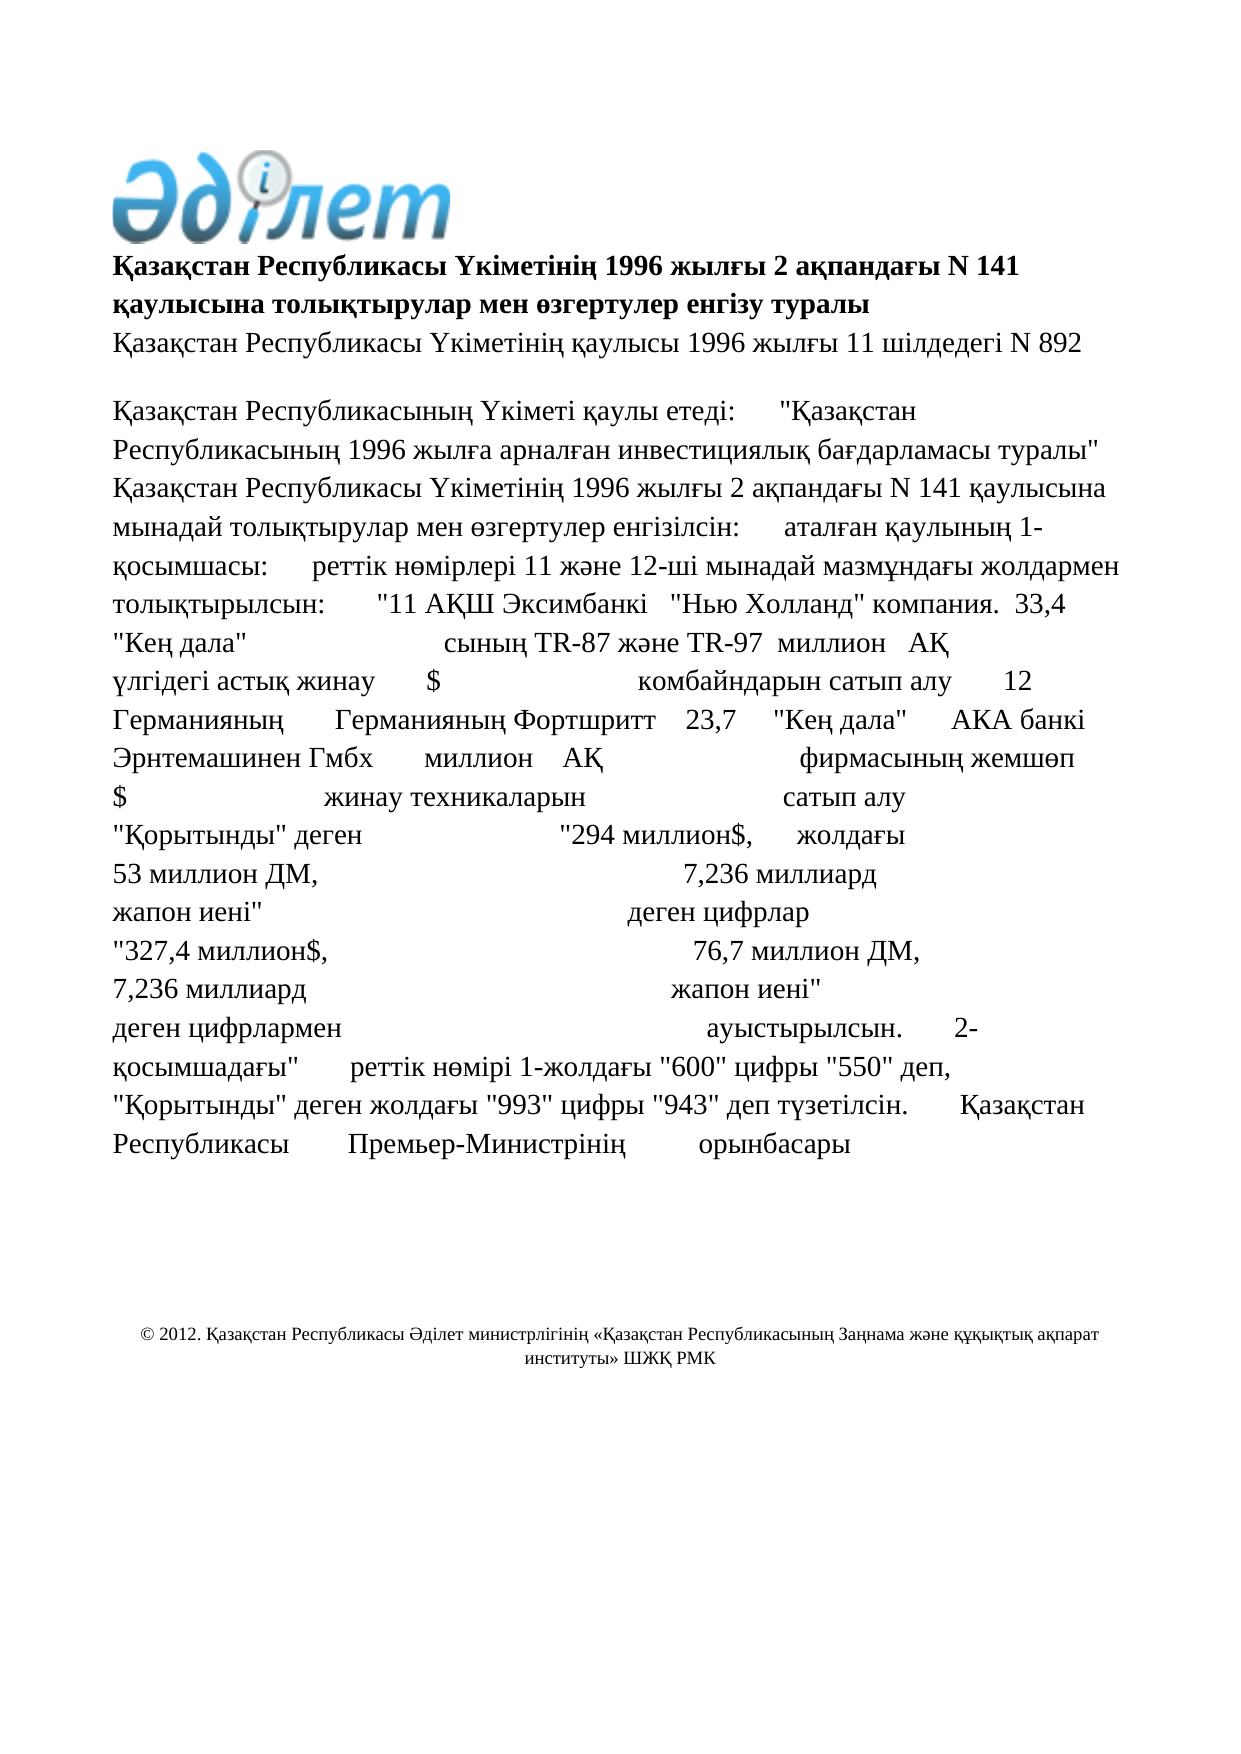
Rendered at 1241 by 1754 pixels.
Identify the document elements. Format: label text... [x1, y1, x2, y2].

text © 2012. Қазақстан Республикасы Әділет министрлігінің «Қазақстан Республикасының Заңнама және құқықтық ақпарат институты» ШЖҚ РМК [112, 1322, 1128, 1369]
picture [112, 150, 451, 244]
text Қазақстан Республикасының Үкiметi қаулы етедi: "Қазақстан Республикасының 1996 жылға арналған инвестициялық бағдарламасы туралы" Қазақстан Республикасы Үкiметiнiң 1996 жылғы 2 ақпандағы N 141 қаулысына мынадай толықтырулар мен өзгертулер енгiзiлсiн: аталған қаулының 1-қосымшасы: реттiк нөмiрлерi 11 және 12-шi мынадай мазмұндағы жолдармен толықтырылсын: "11 АҚШ Эксимбанкi "Нью Холланд" компания. 33,4 "Кең дала" сының TR-87 және TR-97 миллион АҚ үлгiдегi астық жинау $ комбайндарын сатып алу 12 Германияның Германияның Фортшритт 23,7 "Кең дала" АКА банкi Эрнтемашинен Гмбх миллион АҚ фирмасының жемшөп $ жинау техникаларын сатып алу "Қорытынды" деген "294 миллион$, жолдағы 53 миллион ДМ, 7,236 миллиард жапон иенi" деген цифрлар "327,4 миллион$, 76,7 миллион ДМ, 7,236 миллиард жапон иенi" деген цифрлармен ауыстырылсын. 2-қосымшадағы" реттiк нөмiрi 1-жолдағы "600" цифры "550" деп, "Қорытынды" деген жолдағы "993" цифры "943" деп түзетiлсiн. Қазақстан Республикасы Премьер-Министрiнiң орынбасары [112, 393, 1128, 1159]
text Қазақстан Республикасы Үкiметiнiң қаулысы 1996 жылғы 11 шiлдедегi N 892 [112, 325, 1128, 358]
text Қазақстан Республикасы Үкiметiнiң 1996 жылғы 2 ақпандағы N 141 қаулысына толықтырулар мен өзгертулер енгiзу туралы [112, 248, 1128, 320]
